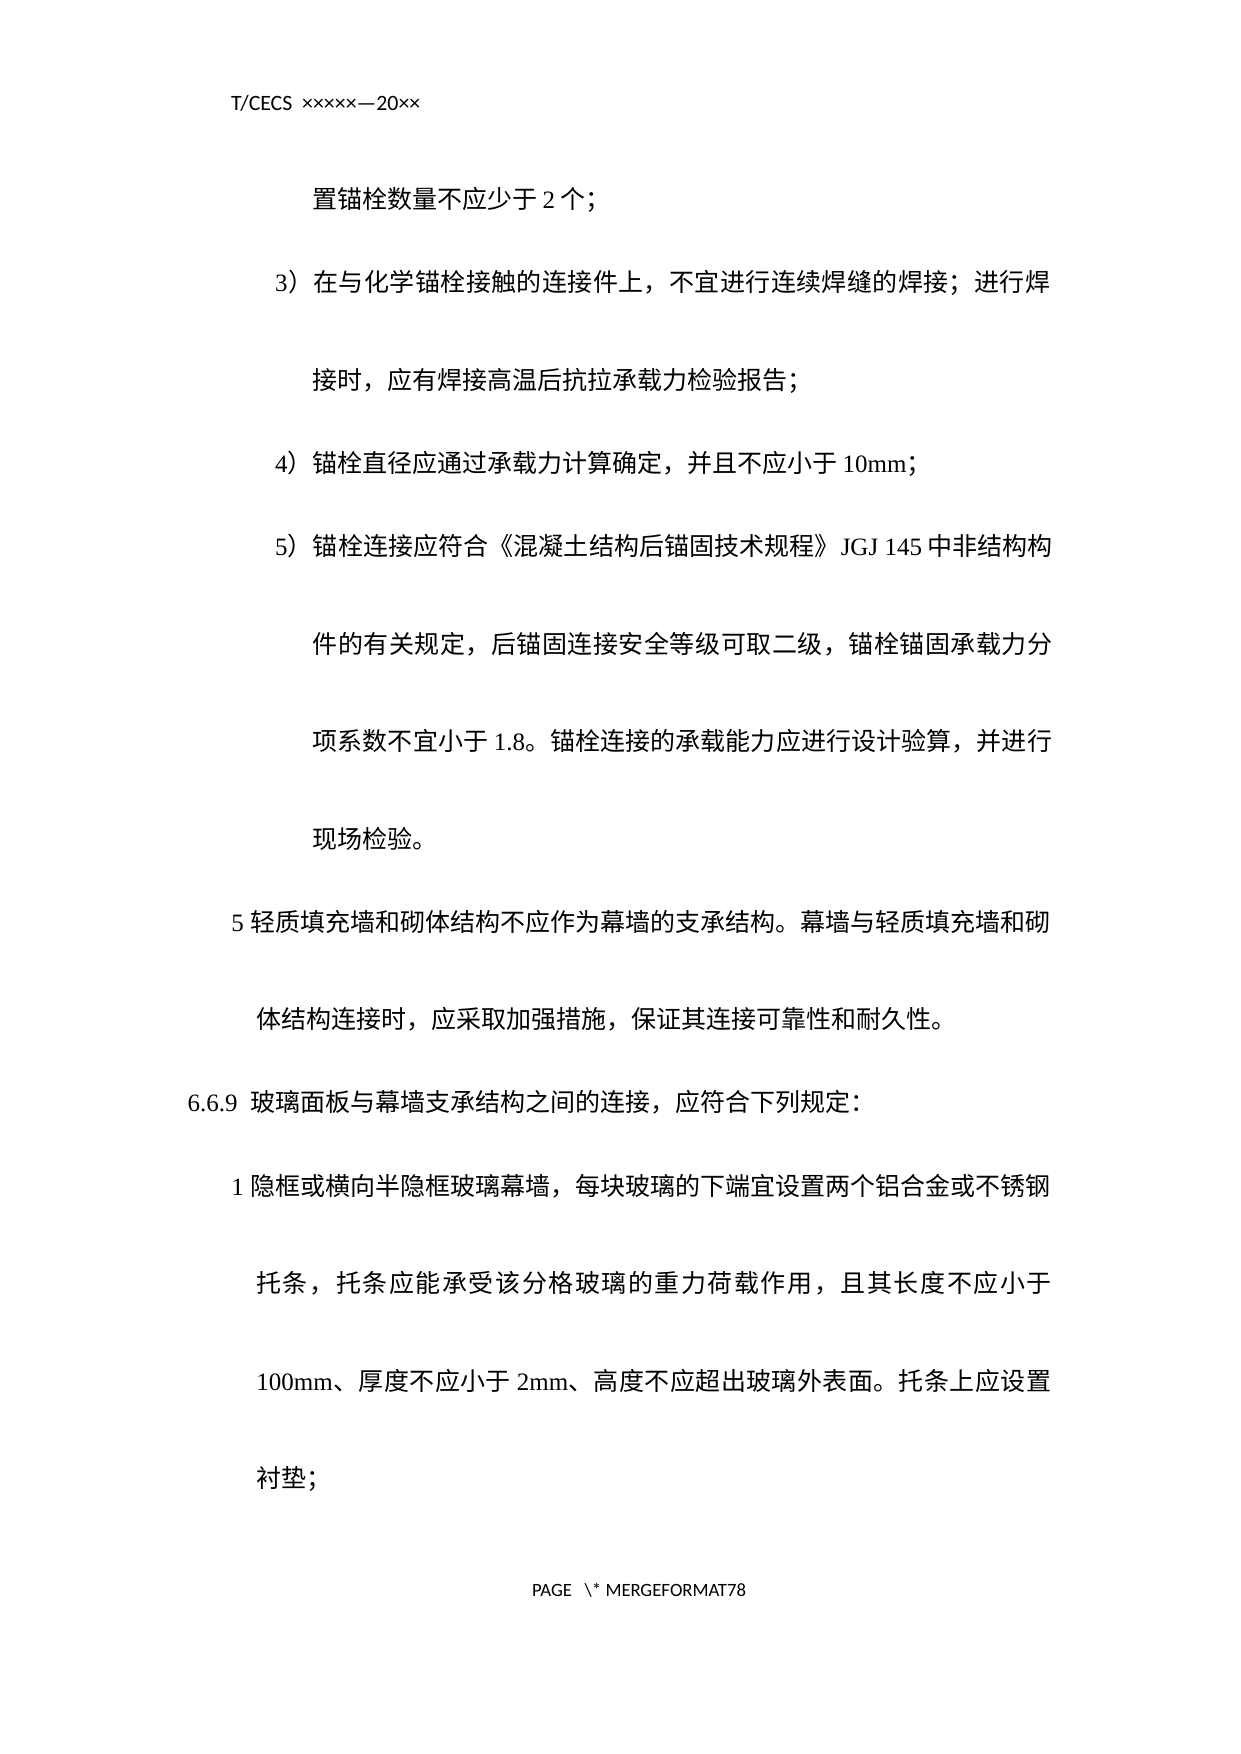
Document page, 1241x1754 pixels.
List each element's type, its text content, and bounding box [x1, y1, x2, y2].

text 4）锚栓直径应通过承载力计算确定，并且不应小于10mm； [275, 429, 1053, 494]
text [275, 165, 1053, 230]
text 6.6.9 玻璃面板与幕墙支承结构之间的连接，应符合下列规定： [187, 1068, 1053, 1133]
text 5）锚栓连接应符合《混凝土结构后锚固技术规程》JGJ 145中非结构构件的有关规定，后锚固连接安全等级可取二级，锚栓锚固承载力分项系数不宜小于1.8。锚栓连接的承载能力应进行设计验算，并进行现场检验。 [275, 512, 1053, 870]
text 3）在与化学锚栓接触的连接件上，不宜进行连续焊缝的焊接；进行焊接时，应有焊接高温后抗拉承载力检验报告； [275, 248, 1053, 411]
text 5 轻质填充墙和砌体结构不应作为幕墙的支承结构。幕墙与轻质填充墙和砌体结构连接时，应采取加强措施，保证其连接可靠性和耐久性。 [231, 888, 1053, 1050]
text 1 隐框或横向半隐框玻璃幕墙，每块玻璃的下端宜设置两个铝合金或不锈钢托条，托条应能承受该分格玻璃的重力荷载作用，且其长度不应小于100mm、厚度不应小于2mm、高度不应超出玻璃外表面。托条上应设置衬垫； [231, 1152, 1053, 1509]
